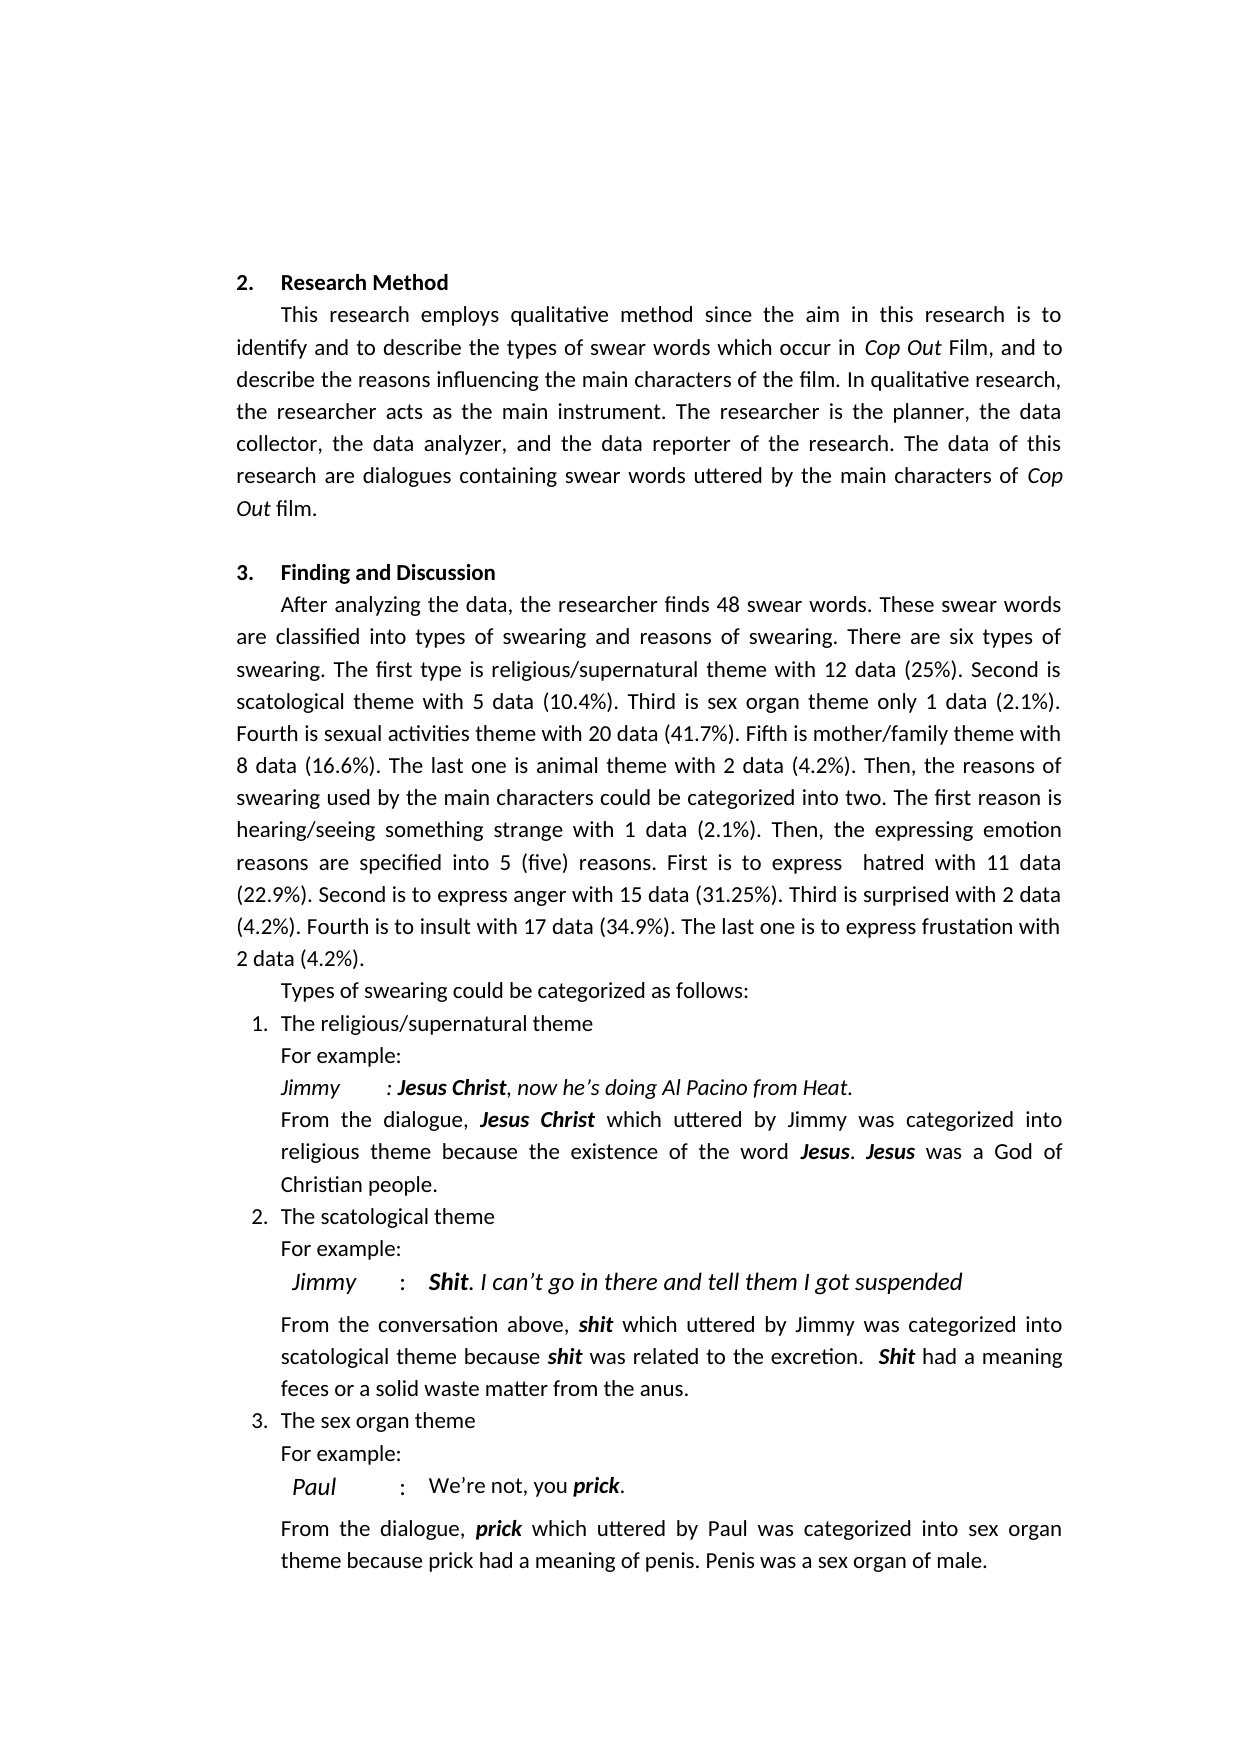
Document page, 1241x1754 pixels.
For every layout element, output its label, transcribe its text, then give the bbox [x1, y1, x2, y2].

table_header Paul [291, 1471, 398, 1514]
text Jimmy : Jesus Christ, now he’s doing Al Pacino from Heat. [281, 1073, 1063, 1101]
text For example: [281, 1234, 1063, 1262]
text From the conversation above, shit which uttered by Jimmy was categorized into scatological theme because shit was related to the excretion. Shit had a meaning feces or a solid waste matter from the anus. [281, 1310, 1063, 1402]
text After analyzing the data, the researcher finds 48 swear words. These swear words are classified into types of swearing and reasons of swearing. There are six types of swearing. The first type is religious/supernatural theme with 12 data (25%). Second is scatological theme with 5 data (10.4%). Third is sex organ theme only 1 data (2.1%). Fourth is sexual activities theme with 20 data (41.7%). Fifth is mother/family theme with 8 data (16.6%). The last one is animal theme with 2 data (4.2%). Then, the reasons of swearing used by the main characters could be categorized into two. The first reason is hearing/seeing something strange with 1 data (2.1%). Then, the expressing emotion reasons are specified into 5 (five) reasons. First is to express hatred with 11 data (22.9%). Second is to express anger with 15 data (31.25%). Third is surprised with 2 data (4.2%). Fourth is to insult with 17 data (34.9%). The last one is to express frustation with 2 data (4.2%). [236, 590, 1063, 972]
list The sex organ theme [251, 1406, 1063, 1434]
list Finding and Discussion [236, 558, 1063, 586]
text This research employs qualitative method since the aim in this research is to identify and to describe the types of swear words which occur in Cop Out Film, and to describe the reasons influencing the main characters of the film. In qualitative research, the researcher acts as the main instrument. The researcher is the planner, the data collector, the data analyzer, and the data reporter of the research. The data of this research are dialogues containing swear words uttered by the main characters of Cop Out film. [236, 301, 1063, 522]
table_header : [398, 1266, 428, 1310]
text For example: [281, 1439, 1063, 1467]
table_header We’re not, you prick. [428, 1471, 999, 1514]
table_header Shit. I can’t go in there and tell them I got suspended [428, 1266, 999, 1310]
text From the dialogue, Jesus Christ which uttered by Jimmy was categorized into religious theme because the existence of the word Jesus. Jesus was a God of Christian people. [281, 1105, 1063, 1198]
list The religious/supernatural theme [251, 1009, 1063, 1037]
table_header Jimmy [291, 1266, 398, 1310]
text From the dialogue, prick which uttered by Paul was categorized into sex organ theme because prick had a meaning of penis. Penis was a sex organ of male. [281, 1514, 1063, 1575]
list The scatological theme [251, 1202, 1063, 1230]
list Research Method [236, 268, 1063, 296]
table_header : [398, 1471, 428, 1514]
text Types of swearing could be categorized as follows: [236, 977, 1063, 1004]
text For example: [281, 1041, 1063, 1069]
